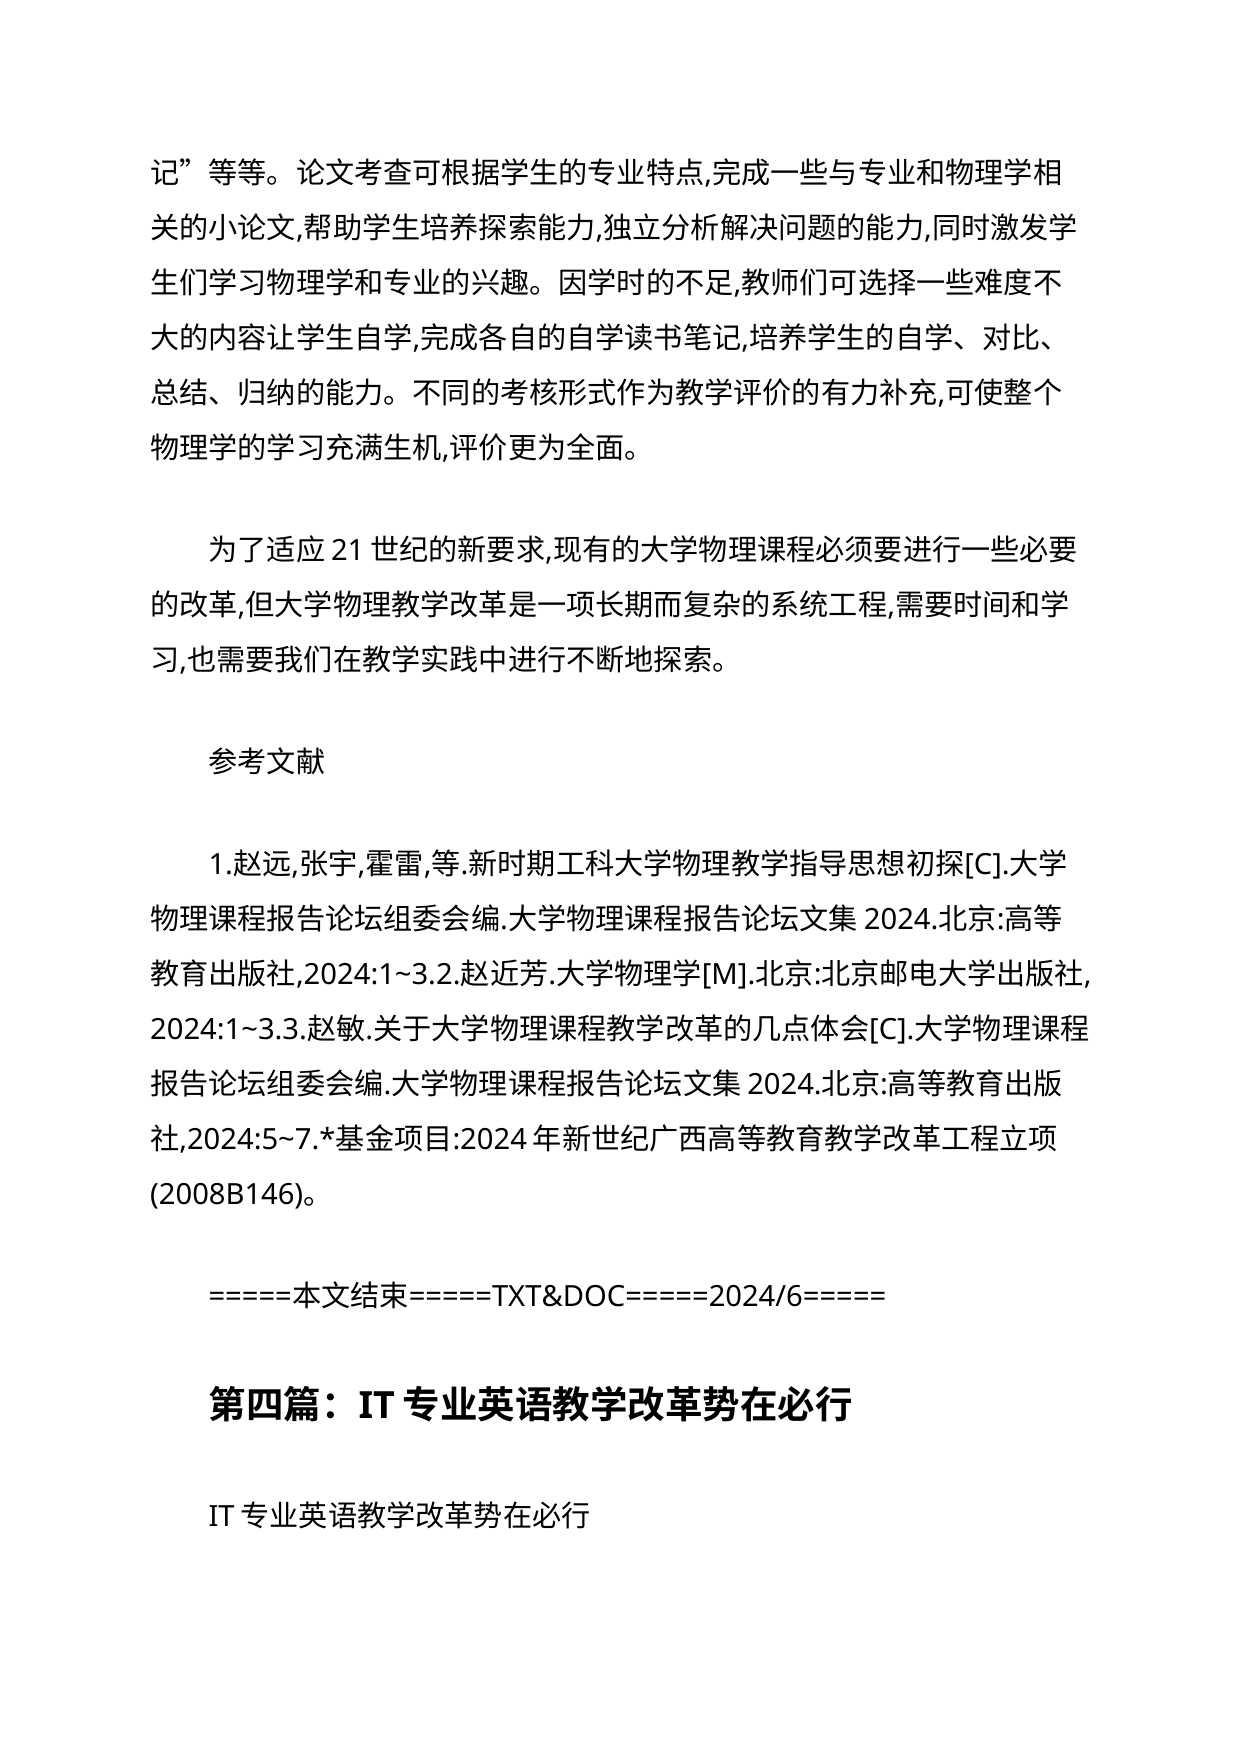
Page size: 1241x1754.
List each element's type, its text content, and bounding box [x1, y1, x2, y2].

text 1.赵远,张宇,霍雷,等.新时期工科大学物理教学指导思想初探[C].大学物理课程报告论坛组委会编.大学物理课程报告论坛文集2024.北京:高等教育出版社,2024:1~3.2.赵近芳.大学物理学[M].北京:北京邮电大学出版社,2024:1~3.3.赵敏.关于大学物理课程教学改革的几点体会[C].大学物理课程报告论坛组委会编.大学物理课程报告论坛文集2024.北京:高等教育出版社,2024:5~7.*基金项目:2024年新世纪广西高等教育教学改革工程立项(2008B146)。 [150, 841, 1090, 1213]
text =====本文结束=====TXT&DOC=====2024/6===== [150, 1273, 1090, 1315]
text 第四篇：IT专业英语教学改革势在必行 [150, 1375, 1090, 1429]
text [150, 150, 1090, 467]
text IT专业英语教学改革势在必行 [150, 1492, 1090, 1535]
text 参考文献 [150, 739, 1090, 781]
text 为了适应21世纪的新要求,现有的大学物理课程必须要进行一些必要的改革,但大学物理教学改革是一项长期而复杂的系统工程,需要时间和学习,也需要我们在教学实践中进行不断地探索。 [150, 527, 1090, 679]
